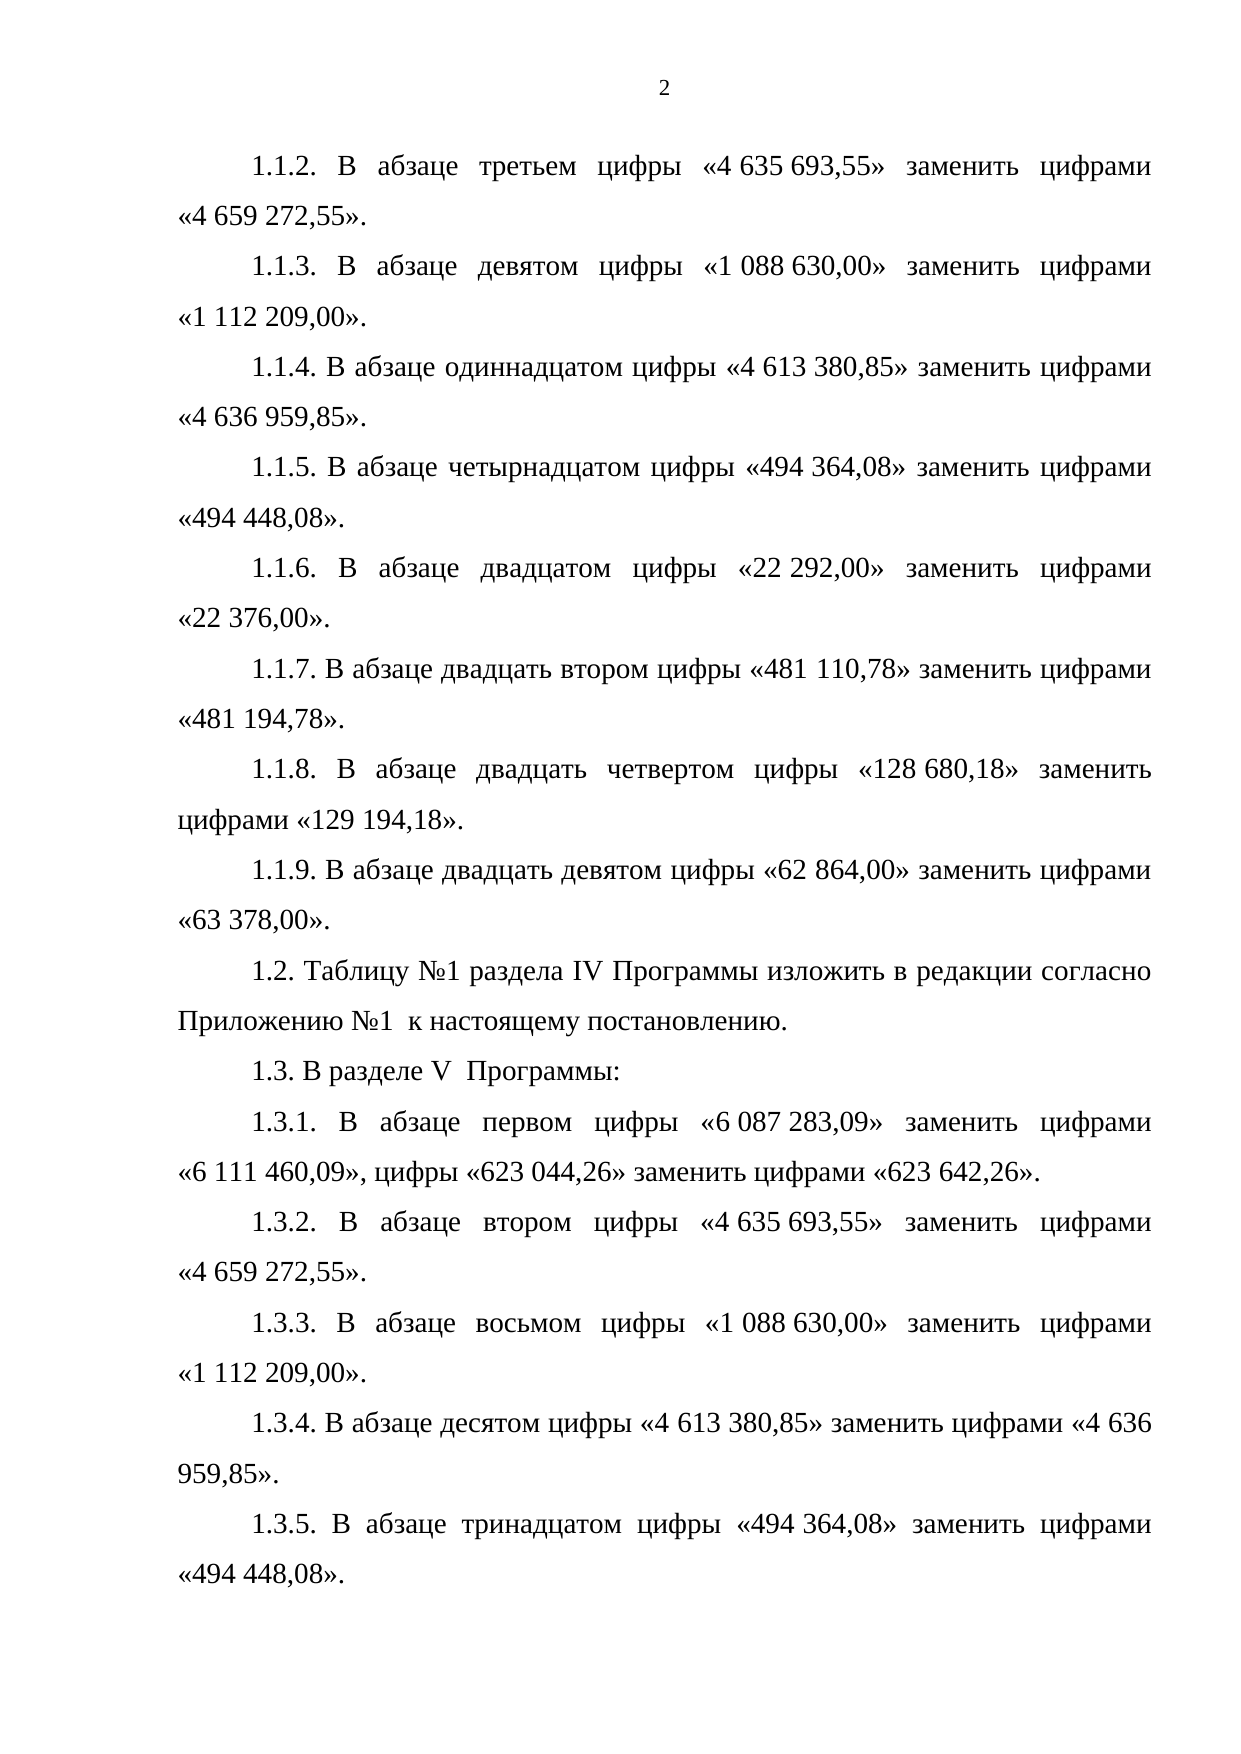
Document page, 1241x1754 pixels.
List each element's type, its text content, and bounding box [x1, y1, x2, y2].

text 1.3.4. В абзаце десятом цифры «4 613 380,85» заменить цифрами «4 636 959,85». [177, 1406, 1152, 1489]
text 1.1.4. В абзаце одиннадцатом цифры «4 613 380,85» заменить цифрами «4 636 959,85». [177, 349, 1152, 433]
text 1.3. В разделе V Программы: [177, 1053, 1152, 1087]
text 1.2. Таблицу №1 раздела IV Программы изложить в редакции согласно Приложению №1 к настоящему постановлению. [177, 953, 1152, 1037]
text 1.3.1. В абзаце первом цифры «6 087 283,09» заменить цифрами «6 111 460,09», цифры «623 044,26» заменить цифрами «623 642,26». [177, 1104, 1152, 1187]
text 1.1.2. В абзаце третьем цифры «4 635 693,55» заменить цифрами «4 659 272,55». [177, 148, 1152, 232]
text 1.1.9. В абзаце двадцать девятом цифры «62 864,00» заменить цифрами «63 378,00». [177, 852, 1152, 936]
text 1.1.8. В абзаце двадцать четвертом цифры «128 680,18» заменить цифрами «129 194,18». [177, 751, 1152, 835]
text 1.3.3. В абзаце восьмом цифры «1 088 630,00» заменить цифрами «1 112 209,00». [177, 1305, 1152, 1389]
text 1.1.7. В абзаце двадцать втором цифры «481 110,78» заменить цифрами «481 194,78». [177, 651, 1152, 735]
text 1.1.3. В абзаце девятом цифры «1 088 630,00» заменить цифрами «1 112 209,00». [177, 248, 1152, 332]
text 1.3.5. В абзаце тринадцатом цифры «494 364,08» заменить цифрами «494 448,08». [177, 1506, 1152, 1590]
text 1.1.5. В абзаце четырнадцатом цифры «494 364,08» заменить цифрами «494 448,08». [177, 449, 1152, 533]
text 1.3.2. В абзаце втором цифры «4 635 693,55» заменить цифрами «4 659 272,55». [177, 1204, 1152, 1288]
text 1.1.6. В абзаце двадцатом цифры «22 292,00» заменить цифрами «22 376,00». [177, 550, 1152, 634]
